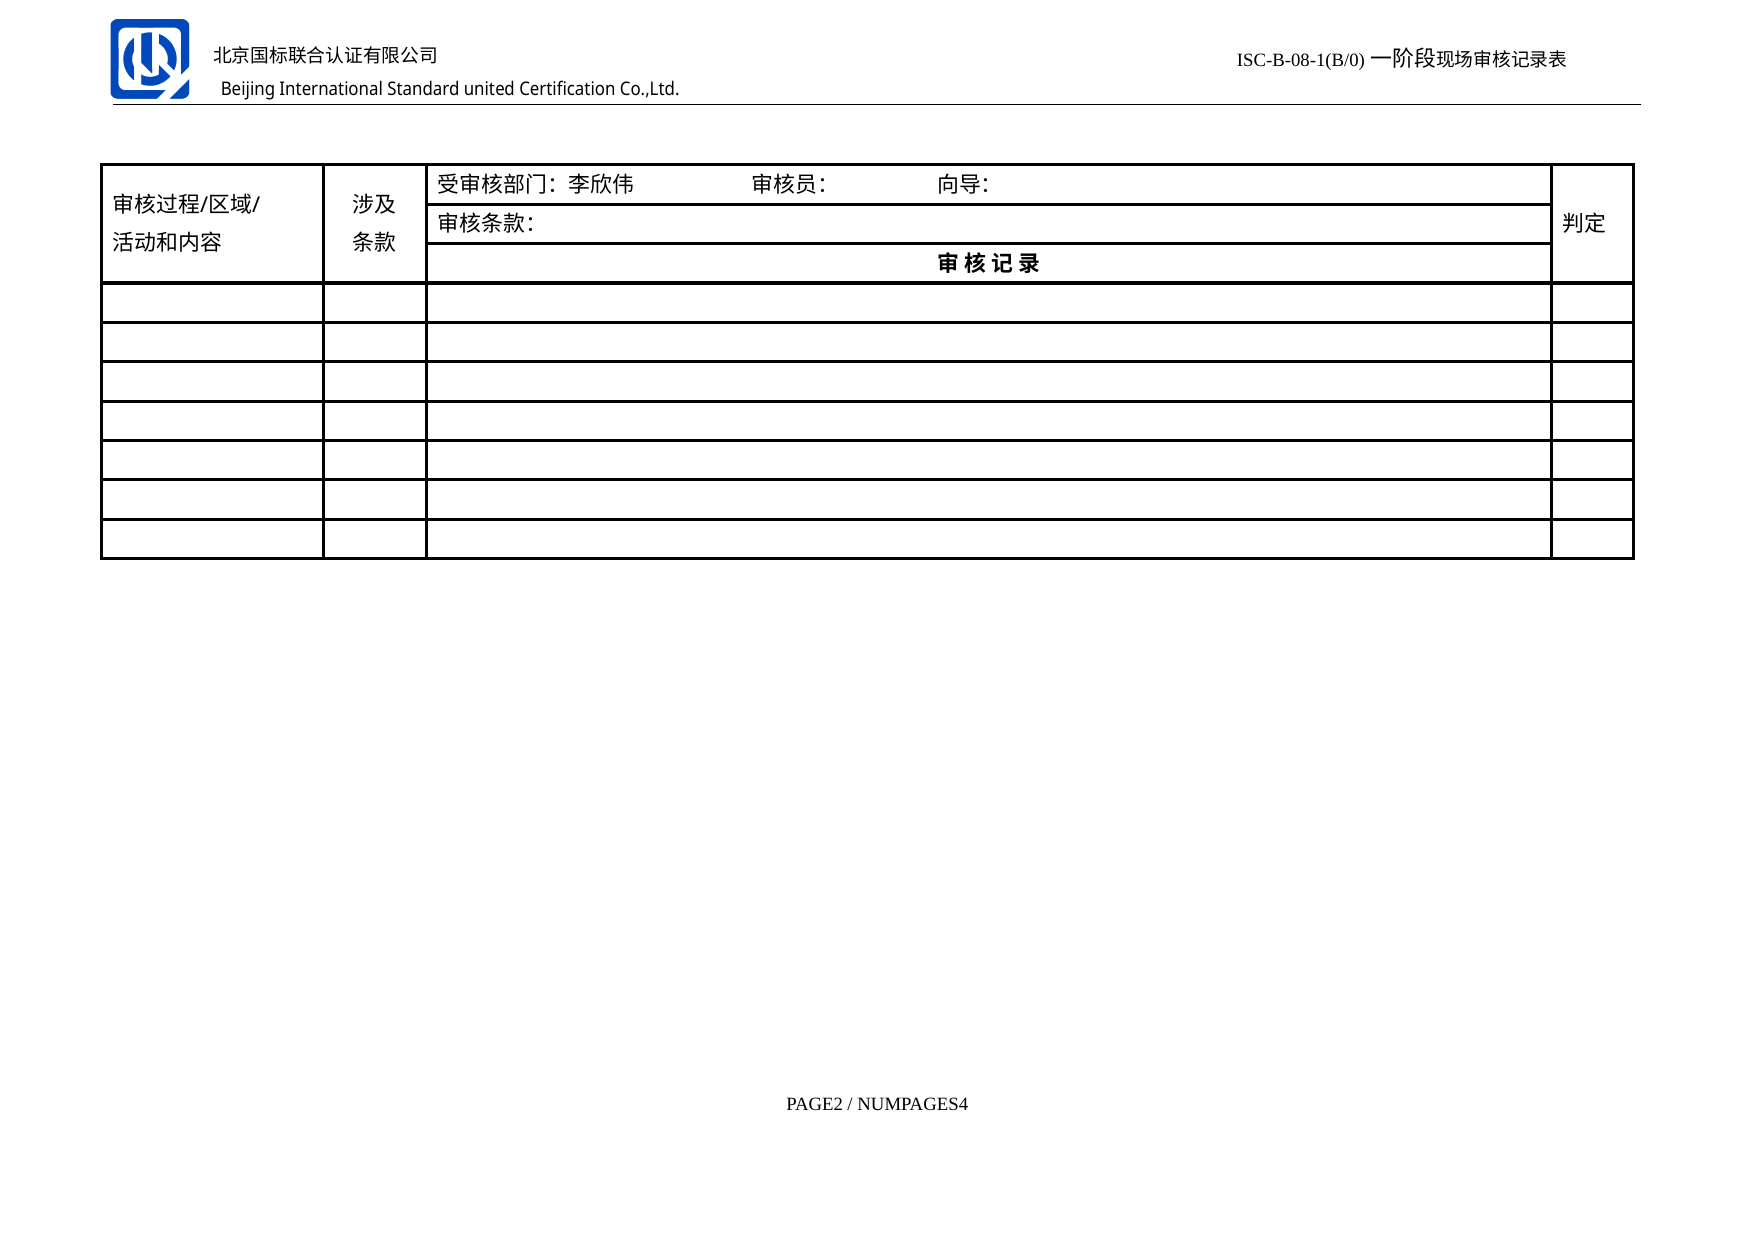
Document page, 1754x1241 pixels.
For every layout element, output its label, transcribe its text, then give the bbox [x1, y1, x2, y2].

table_cell [428, 285, 1550, 321]
table_cell [428, 481, 1550, 518]
table_cell [325, 324, 425, 360]
table_cell [103, 324, 322, 360]
table_cell [428, 442, 1550, 478]
table_cell [103, 442, 322, 478]
table_cell [325, 481, 425, 518]
table_cell [428, 363, 1550, 399]
table_cell [325, 363, 425, 399]
table_cell [103, 363, 322, 399]
picture [110, 19, 190, 99]
table_cell [325, 285, 425, 321]
table_cell [1553, 521, 1632, 557]
table_cell [325, 403, 425, 439]
table_cell [428, 521, 1550, 557]
table_cell [1553, 442, 1632, 478]
table_cell [103, 521, 322, 557]
table_header 判定 [1553, 166, 1632, 281]
table_cell [103, 403, 322, 439]
table_cell [1553, 481, 1632, 518]
table_header 审核过程/区域/ 活动和内容 [103, 166, 322, 281]
table_cell [1553, 363, 1632, 399]
table_cell [1553, 324, 1632, 360]
table_cell 审 核 记 录 [428, 245, 1550, 281]
table_cell [1553, 403, 1632, 439]
table_cell [325, 442, 425, 478]
table_cell [103, 481, 322, 518]
table_cell [325, 521, 425, 557]
table_header 涉及 条款 [325, 166, 425, 281]
table_cell [103, 285, 322, 321]
table_cell 审核条款： [428, 206, 1550, 242]
table_header 受审核部门：李欣伟 审核员： 向导： [428, 166, 1550, 203]
table_cell [428, 403, 1550, 439]
table_cell [1553, 285, 1632, 321]
table_cell [428, 324, 1550, 360]
